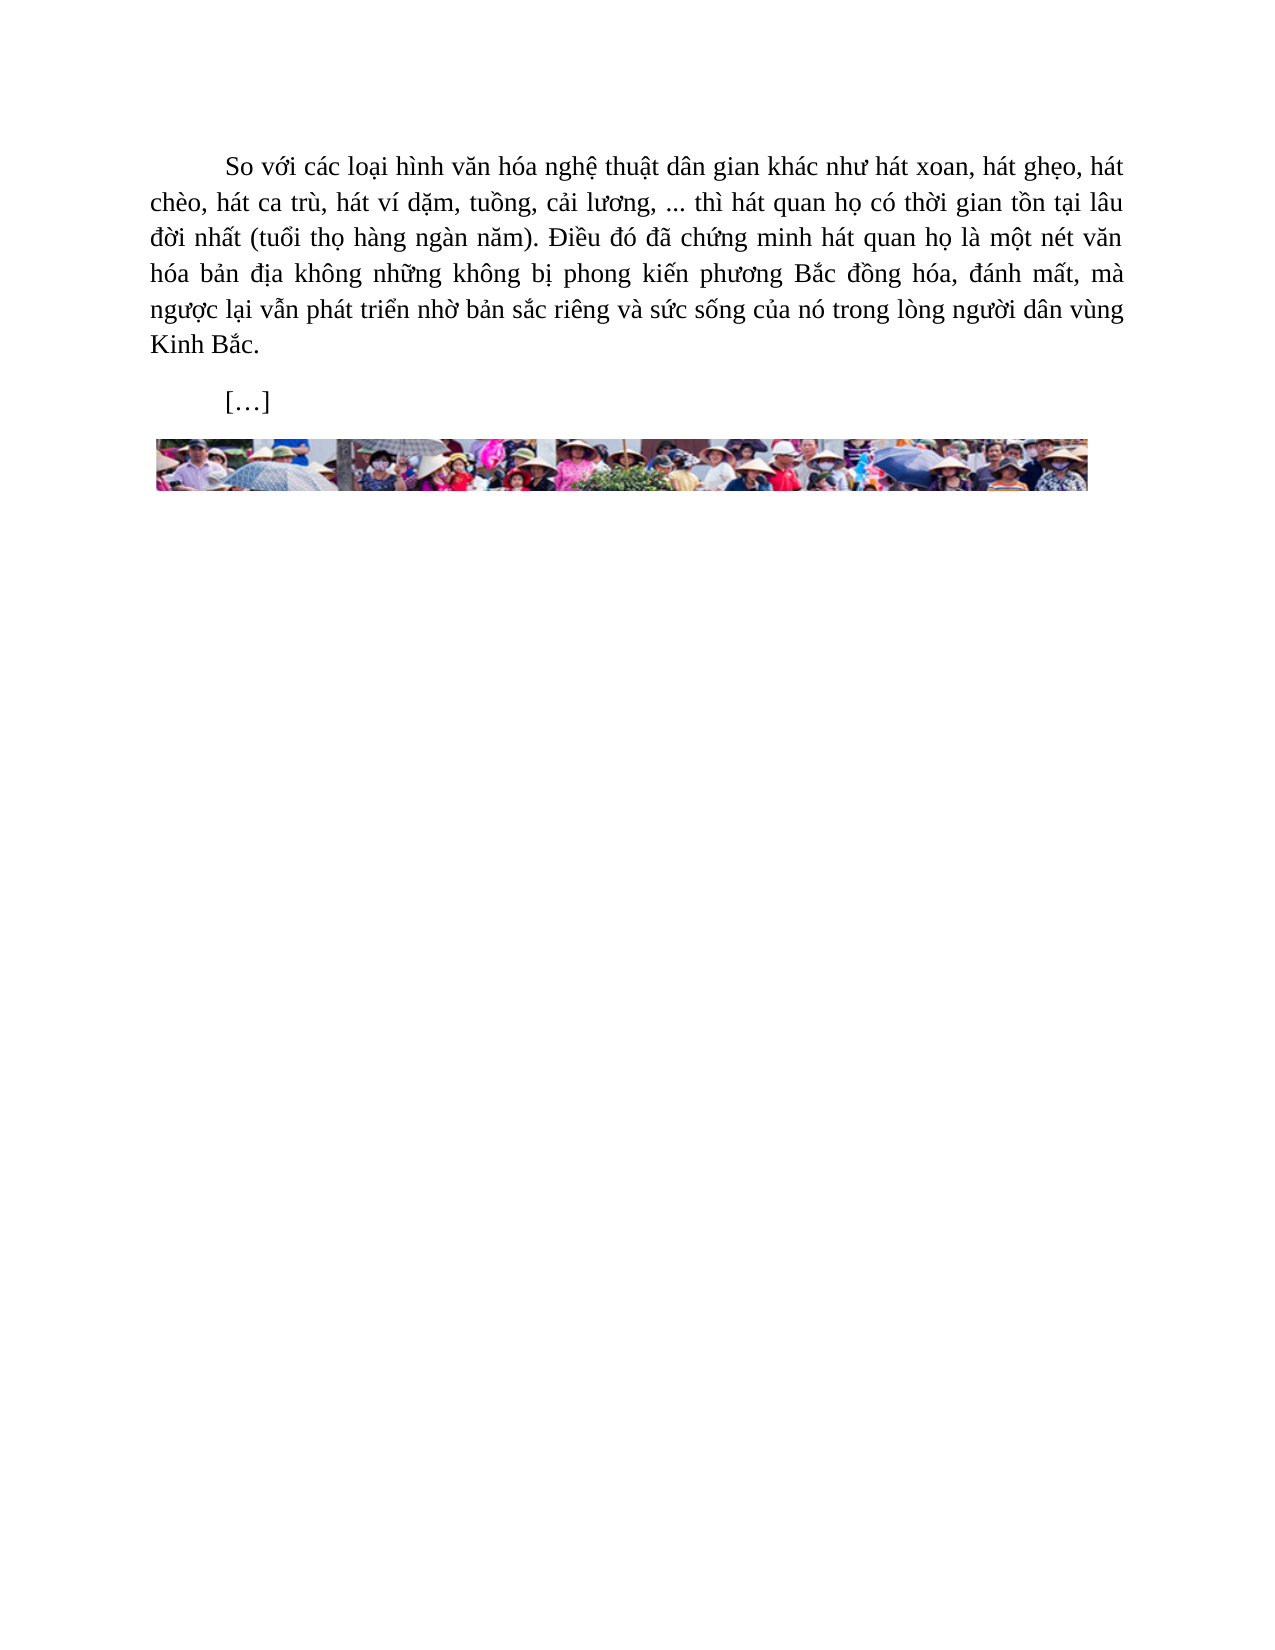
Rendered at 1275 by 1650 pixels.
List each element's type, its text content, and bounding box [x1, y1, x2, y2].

text So với các loại hình văn hóa nghệ thuật dân gian khác như hát xoan, hát ghẹo, hát chèo, hát ca trù, hát ví dặm, tuồng, cải lương, ... thì hát quan họ có thời gian tồn tại lâu đời nhất (tuổi thọ hàng ngàn năm). Điều đó đã chứng minh hát quan họ là một nét văn hóa bản địa không những không bị phong kiến phương Bắc đồng hóa, đánh mất, mà ngược lại vẫn phát triển nhờ bản sắc riêng và sức sống của nó trong lòng người dân vùng Kinh Bắc. [150, 150, 1125, 360]
text […] [150, 385, 1125, 416]
picture [156, 439, 1087, 491]
